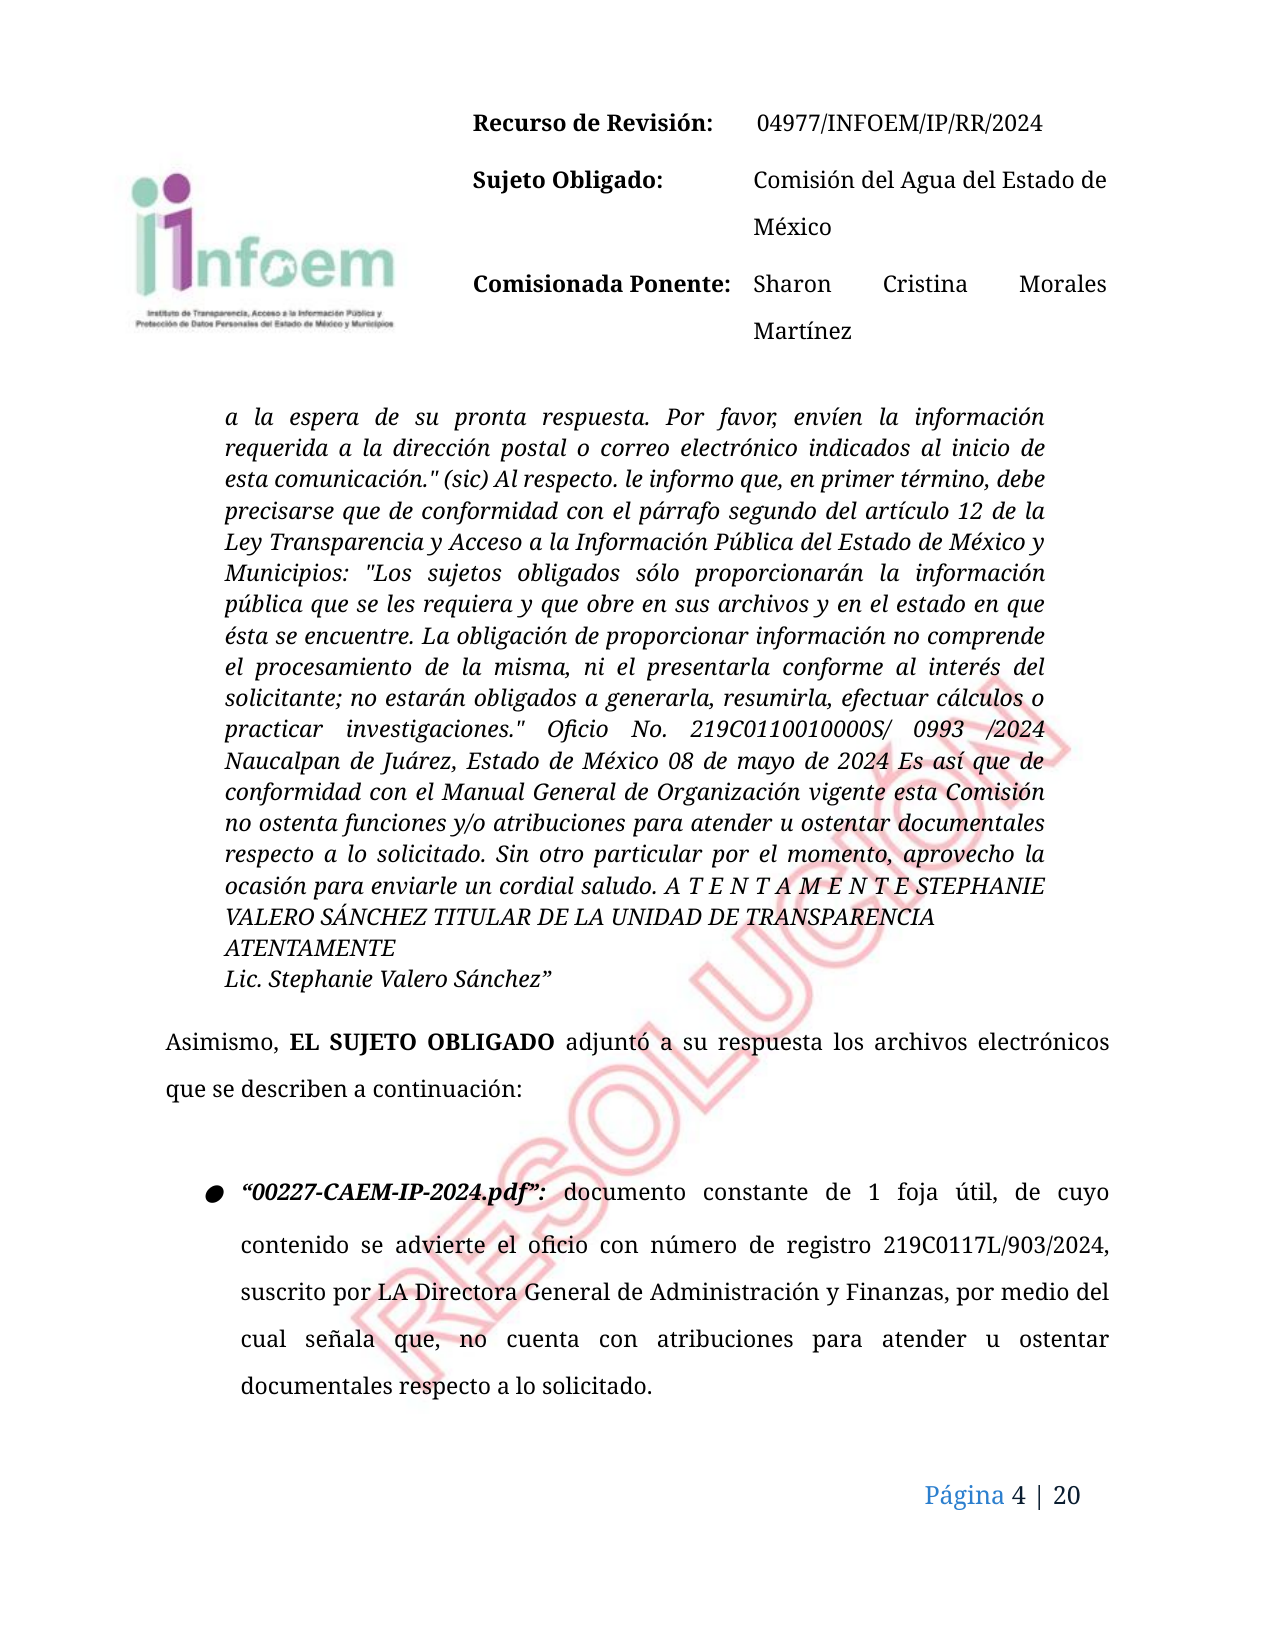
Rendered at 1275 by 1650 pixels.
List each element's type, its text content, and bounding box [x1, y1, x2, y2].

title Lic. Stephanie Valero Sánchez” [224, 963, 1048, 995]
title ATENTAMENTE [224, 932, 1048, 963]
list “00227-CAEM-IP-2024.pdf”: documento constante de 1 foja útil, de cuyo contenido se advierte el oficio con número de registro 219C0117L/903/2024, suscrito por LA Directora General de Administración y Finanzas, por medio del cual señala que, no cuenta con atribuciones para atender u ostentar documentales respecto a lo solicitado. [203, 1167, 1110, 1401]
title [224, 401, 1048, 932]
picture [2, 108, 1275, 1650]
text Asimismo, EL SUJETO OBLIGADO adjuntó a su respuesta los archivos electrónicos que se describen a continuación: [165, 1026, 1110, 1104]
